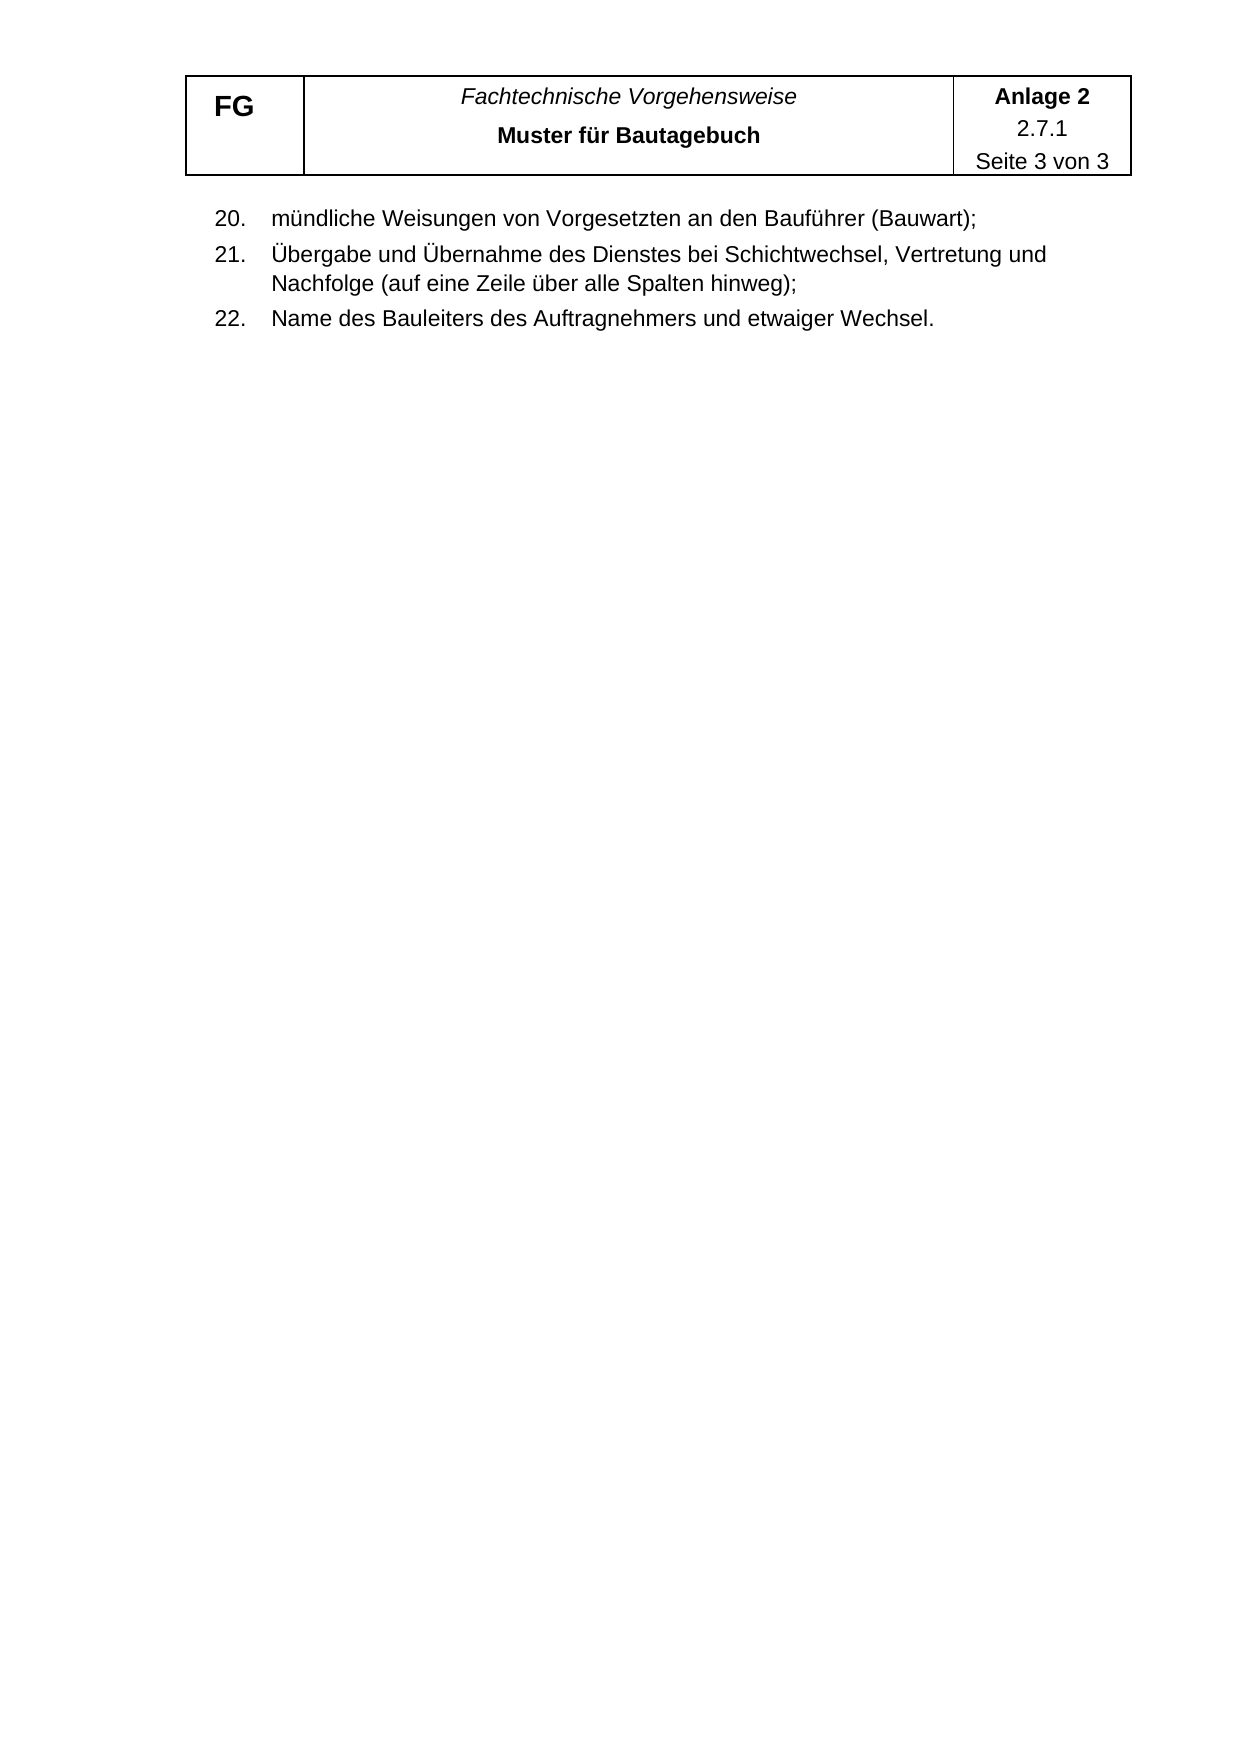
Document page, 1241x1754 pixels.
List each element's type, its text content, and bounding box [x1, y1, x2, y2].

list mündliche Weisungen von Vorgesetzten an den Bauführer (Bauwart); [214, 202, 1116, 231]
list Name des Bauleiters des Auftragnehmers und etwaiger Wechsel. [214, 302, 1116, 331]
list Übergabe und Übernahme des Dienstes bei Schichtwechsel, Vertretung und Nachfolge (auf eine Zeile über alle Spalten hinweg); [214, 238, 1116, 296]
